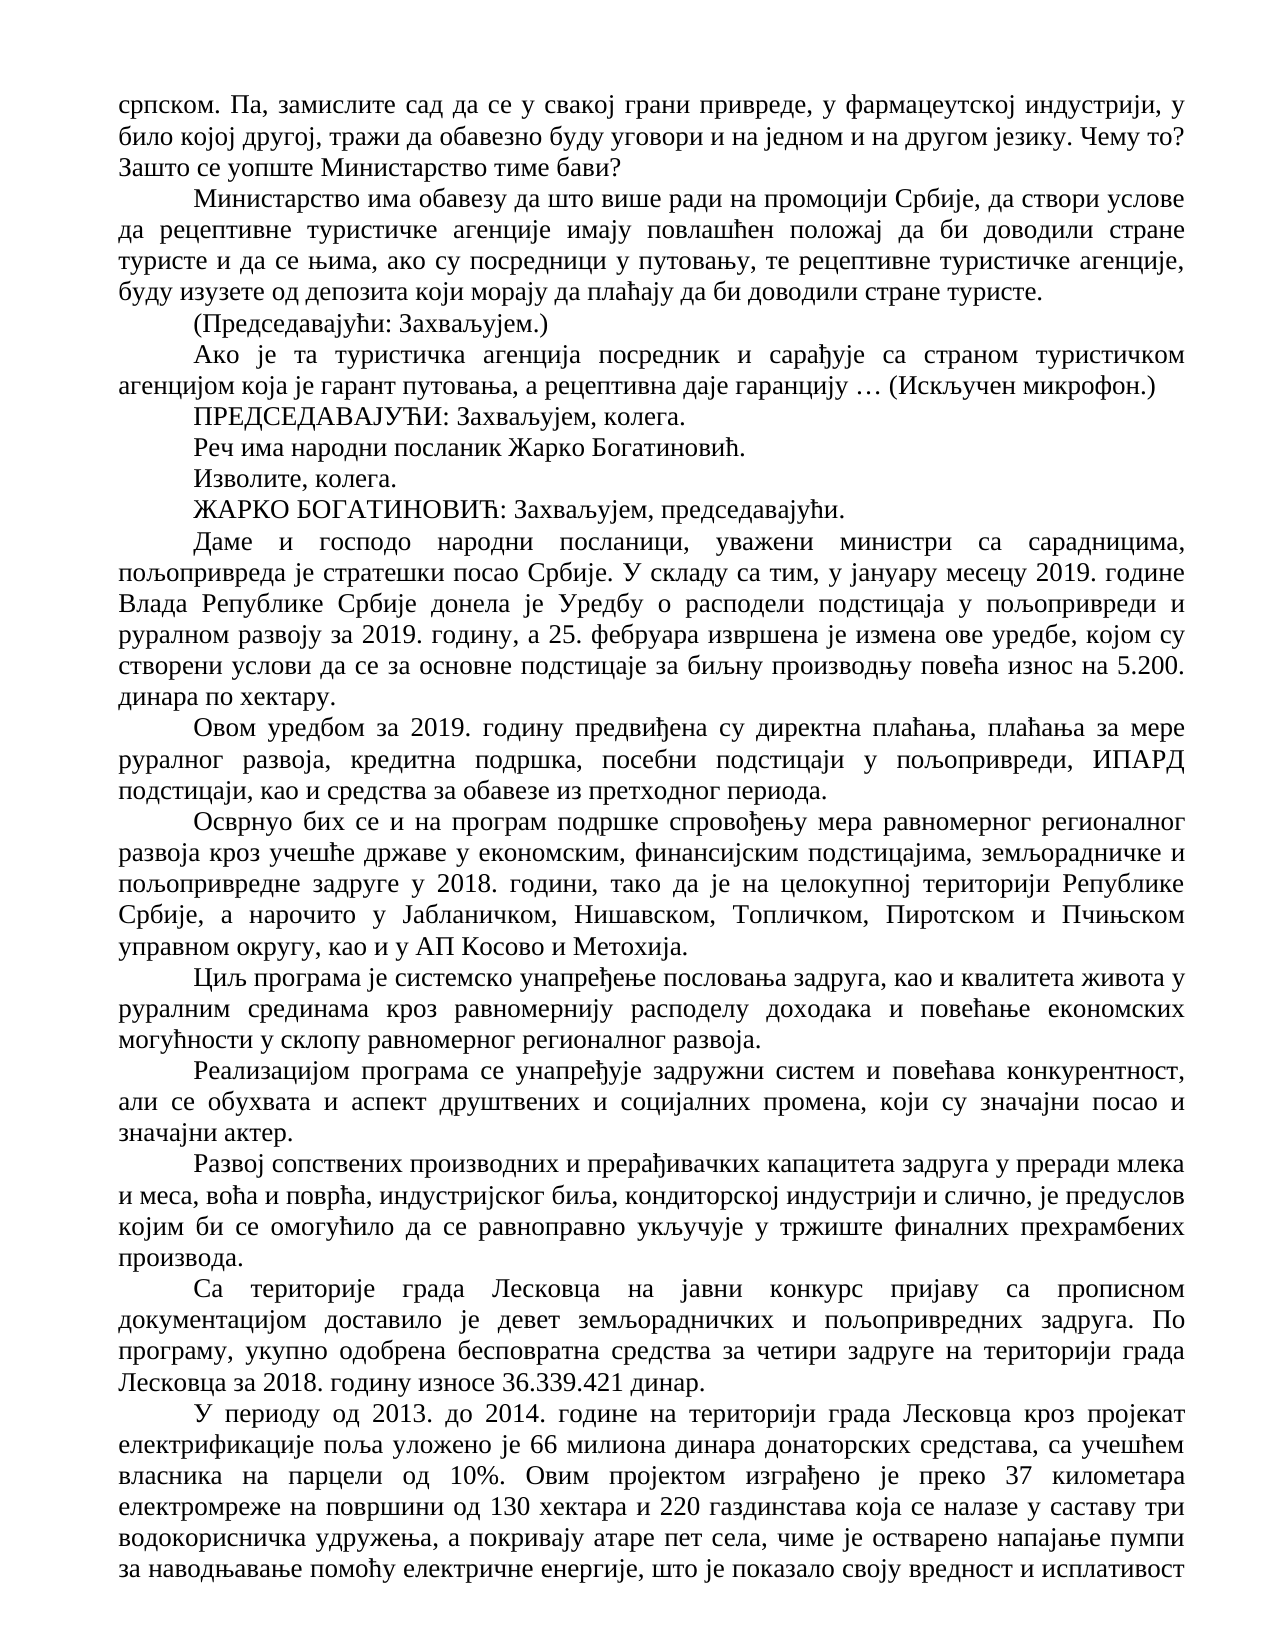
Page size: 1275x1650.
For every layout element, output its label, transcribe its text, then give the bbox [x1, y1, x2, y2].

text Ако је та туристичка агенција посредник и сарађује са страном туристичком агенцијом која је гарант путовања, а рецептивна даје гаранцију … (Искључен микрофон.) [118, 338, 1186, 400]
text ЖАРКО БОГАТИНОВИЋ: Захваљујем, председавајући. [118, 493, 1186, 525]
text Овом уредбом за 2019. годину предвиђена су директна плаћања, плаћања за мере руралног развоја, кредитна подршка, посебни подстицаји у пољопривреди, ИПАРД подстицаји, као и средства за обавезе из претходног периода. [118, 712, 1186, 805]
text Осврнуо бих се и на програм подршке спровођењу мера равномерног регионалног развоја кроз учешће државе у економским, финансијским подстицајима, земљорадничке и пољопривредне задруге у 2018. години, тако да је на целокупној територији Републике Србије, а нарочито у Јабланичком, Нишавском, Топличком, Пиротском и Пчињском управном округу, као и у АП Косово и Метохија. [118, 805, 1186, 961]
text Реч има народни посланик Жарко Богатиновић. [118, 431, 1186, 462]
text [118, 1397, 1186, 1584]
text Даме и господо народни посланици, уважени министри са сарадницима, пољопривреда је стратешки посао Србије. У складу са тим, у јануару месецу 2019. године Влада Републике Србије донела је Уредбу о расподели подстицаја у пољопривреди и руралном развоју за 2019. годину, а 25. фебруара извршена је измена ове уредбе, којом су створени услови да се за основне подстицаје за биљну производњу повећа износ на 5.200. динара по хектару. [118, 525, 1186, 712]
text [118, 89, 1186, 182]
text Са територије града Лесковца на јавни конкурс пријаву са прописном документацијом доставило је девет земљорадничких и пољопривредних задруга. По програму, укупно одобрена бесповратна средства за четири задруге на територији града Лесковца за 2018. годину износе 36.339.421 динар. [118, 1272, 1186, 1397]
text Развој сопствених производних и прерађивачких капацитета задруга у преради млека и меса, воћа и поврћа, индустријског биља, кондиторској индустрији и слично, је предуслов којим би се омогућило да се равноправно укључује у тржиште финалних прехрамбених производа. [118, 1148, 1186, 1272]
text (Председавајући: Захваљујем.) [118, 307, 1186, 338]
text ПРЕДСЕДАВАЈУЋИ: Захваљујем, колега. [118, 400, 1186, 431]
text Реализацијом програма се унапређује задружни систем и повећава конкурентност, али се обухвата и аспект друштвених и социјалних промена, који су значајни посао и значајни актер. [118, 1054, 1186, 1148]
text Циљ програма је системско унапређење пословања задруга, као и квалитета живота у руралним срединама кроз равномернију расподелу доходака и повећање економских могућности у склопу равномерног регионалног развоја. [118, 961, 1186, 1054]
text Министарство има обавезу да што више ради на промоцији Србије, да створи услове да рецептивне туристичке агенције имају повлашћен положај да би доводили стране туристе и да се њима, ако су посредници у путовању, те рецептивне туристичке агенције, буду изузете од депозита који морају да плаћају да би доводили стране туристе. [118, 182, 1186, 307]
text Изволите, колега. [118, 462, 1186, 493]
